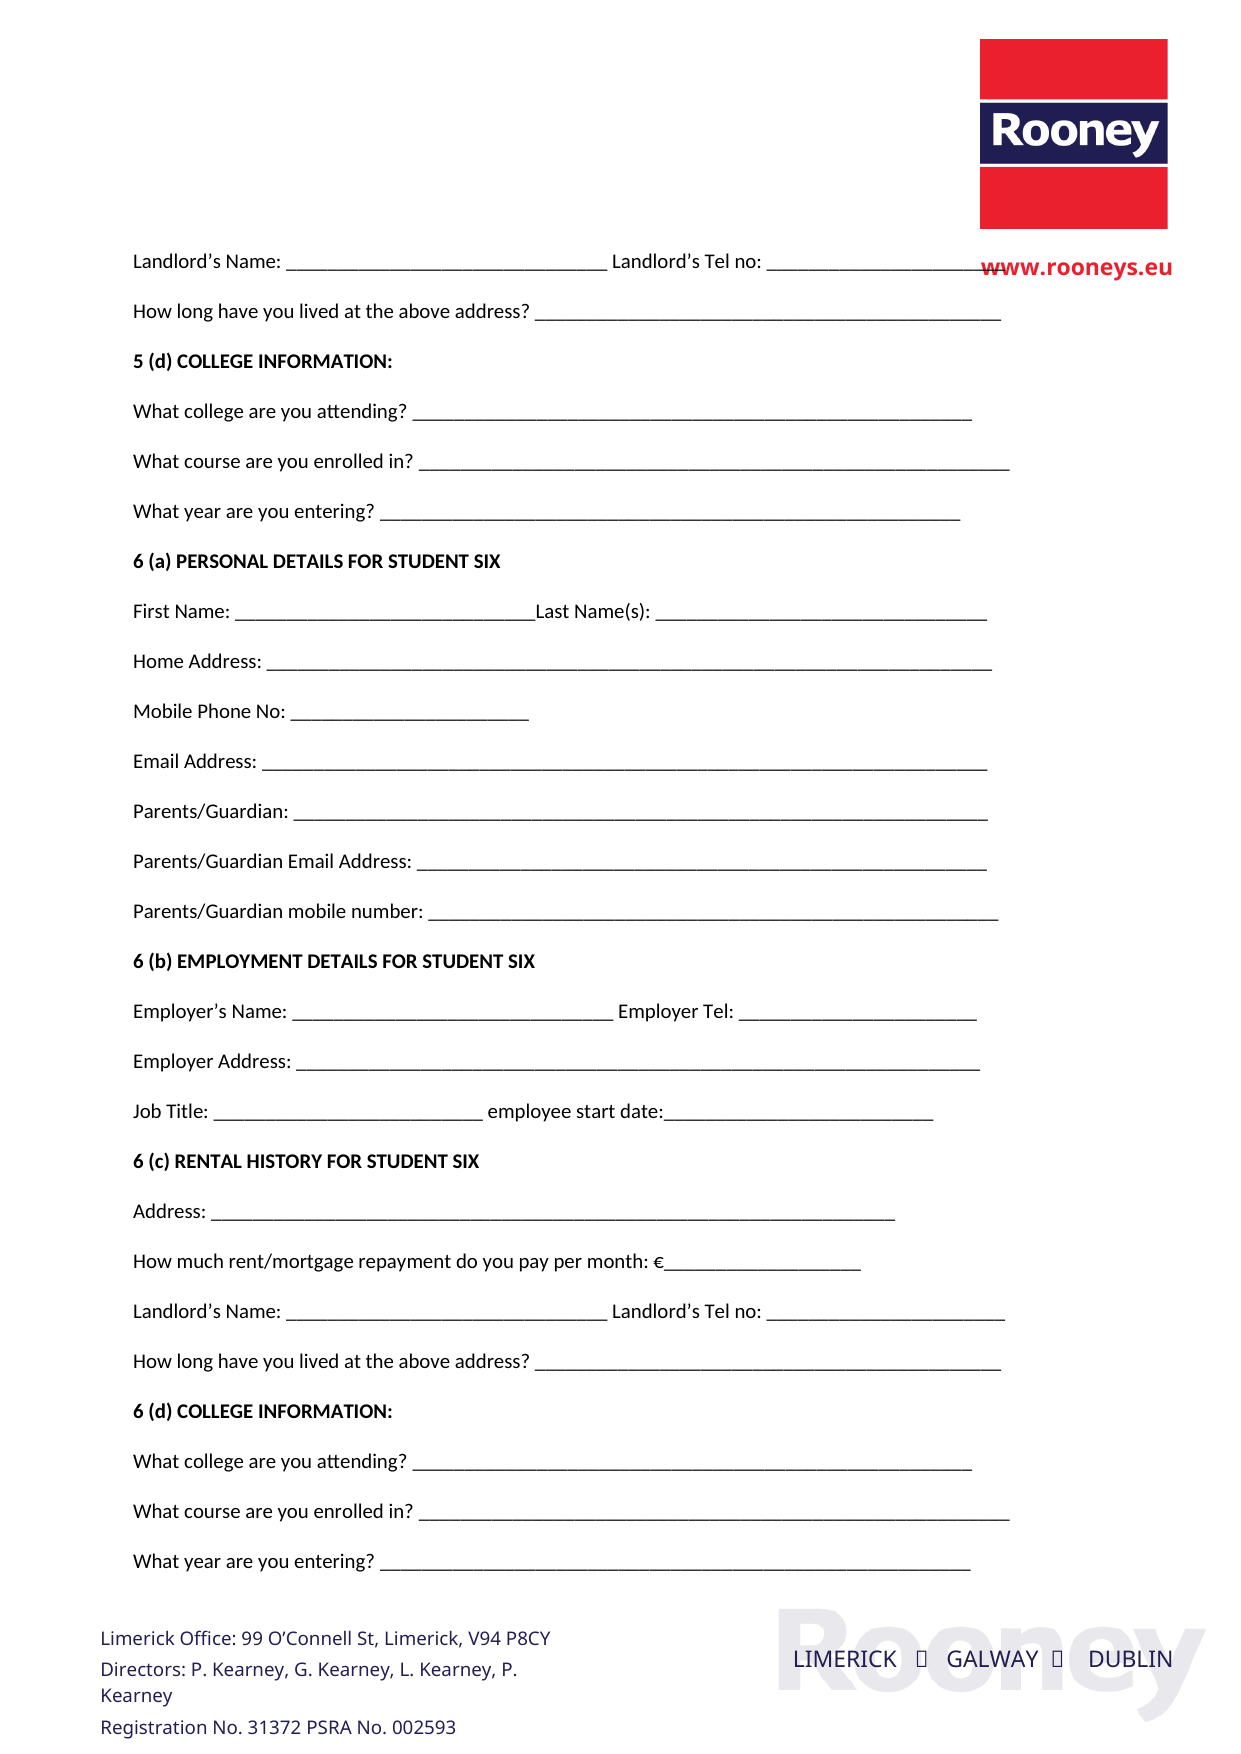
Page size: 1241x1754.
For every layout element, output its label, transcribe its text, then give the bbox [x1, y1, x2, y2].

text Landlord’s Name: _______________________________ Landlord’s Tel no: _______________________ [133, 1298, 1093, 1324]
text 6 (c) RENTAL HISTORY FOR STUDENT SIX [133, 1148, 1093, 1174]
text How long have you lived at the above address? _____________________________________________ [133, 298, 1093, 324]
text Home Address: ______________________________________________________________________ [133, 648, 1093, 674]
text Employer Address: __________________________________________________________________ [133, 1048, 1093, 1074]
text Mobile Phone No: _______________________ [133, 698, 1093, 724]
text What year are you entering? ________________________________________________________ [133, 498, 1093, 524]
text How long have you lived at the above address? _____________________________________________ [133, 1348, 1093, 1374]
text 5 (d) COLLEGE INFORMATION: [133, 348, 1093, 374]
text Parents/Guardian mobile number: _______________________________________________________ [133, 898, 1093, 924]
picture [980, 39, 1168, 229]
text Landlord’s Name: _______________________________ Landlord’s Tel no: _______________________ [133, 248, 1093, 274]
text 6 (a) PERSONAL DETAILS FOR STUDENT SIX [133, 548, 1093, 574]
text Parents/Guardian Email Address: _______________________________________________________ [133, 848, 1093, 874]
text 6 (b) EMPLOYMENT DETAILS FOR STUDENT SIX [133, 948, 1093, 974]
text Address: __________________________________________________________________ [133, 1198, 1093, 1224]
text Parents/Guardian: ___________________________________________________________________ [133, 798, 1093, 824]
text 6 (d) COLLEGE INFORMATION: [133, 1398, 1093, 1424]
text What course are you enrolled in? _________________________________________________________ [133, 448, 1093, 474]
text First Name: _____________________________Last Name(s): ________________________________ [133, 598, 1093, 624]
text Job Title: __________________________ employee start date:__________________________ [133, 1098, 1093, 1124]
text How much rent/mortgage repayment do you pay per month: €___________________ [133, 1248, 1093, 1274]
text Email Address: ______________________________________________________________________ [133, 748, 1093, 774]
text What college are you attending? ______________________________________________________ [133, 1448, 1093, 1474]
text Employer’s Name: _______________________________ Employer Tel: _______________________ [133, 998, 1093, 1024]
text What college are you attending? ______________________________________________________ [133, 398, 1093, 424]
picture [752, 1576, 1224, 1733]
text What year are you entering? _________________________________________________________ [133, 1548, 1093, 1574]
text What course are you enrolled in? _________________________________________________________ [133, 1498, 1093, 1524]
